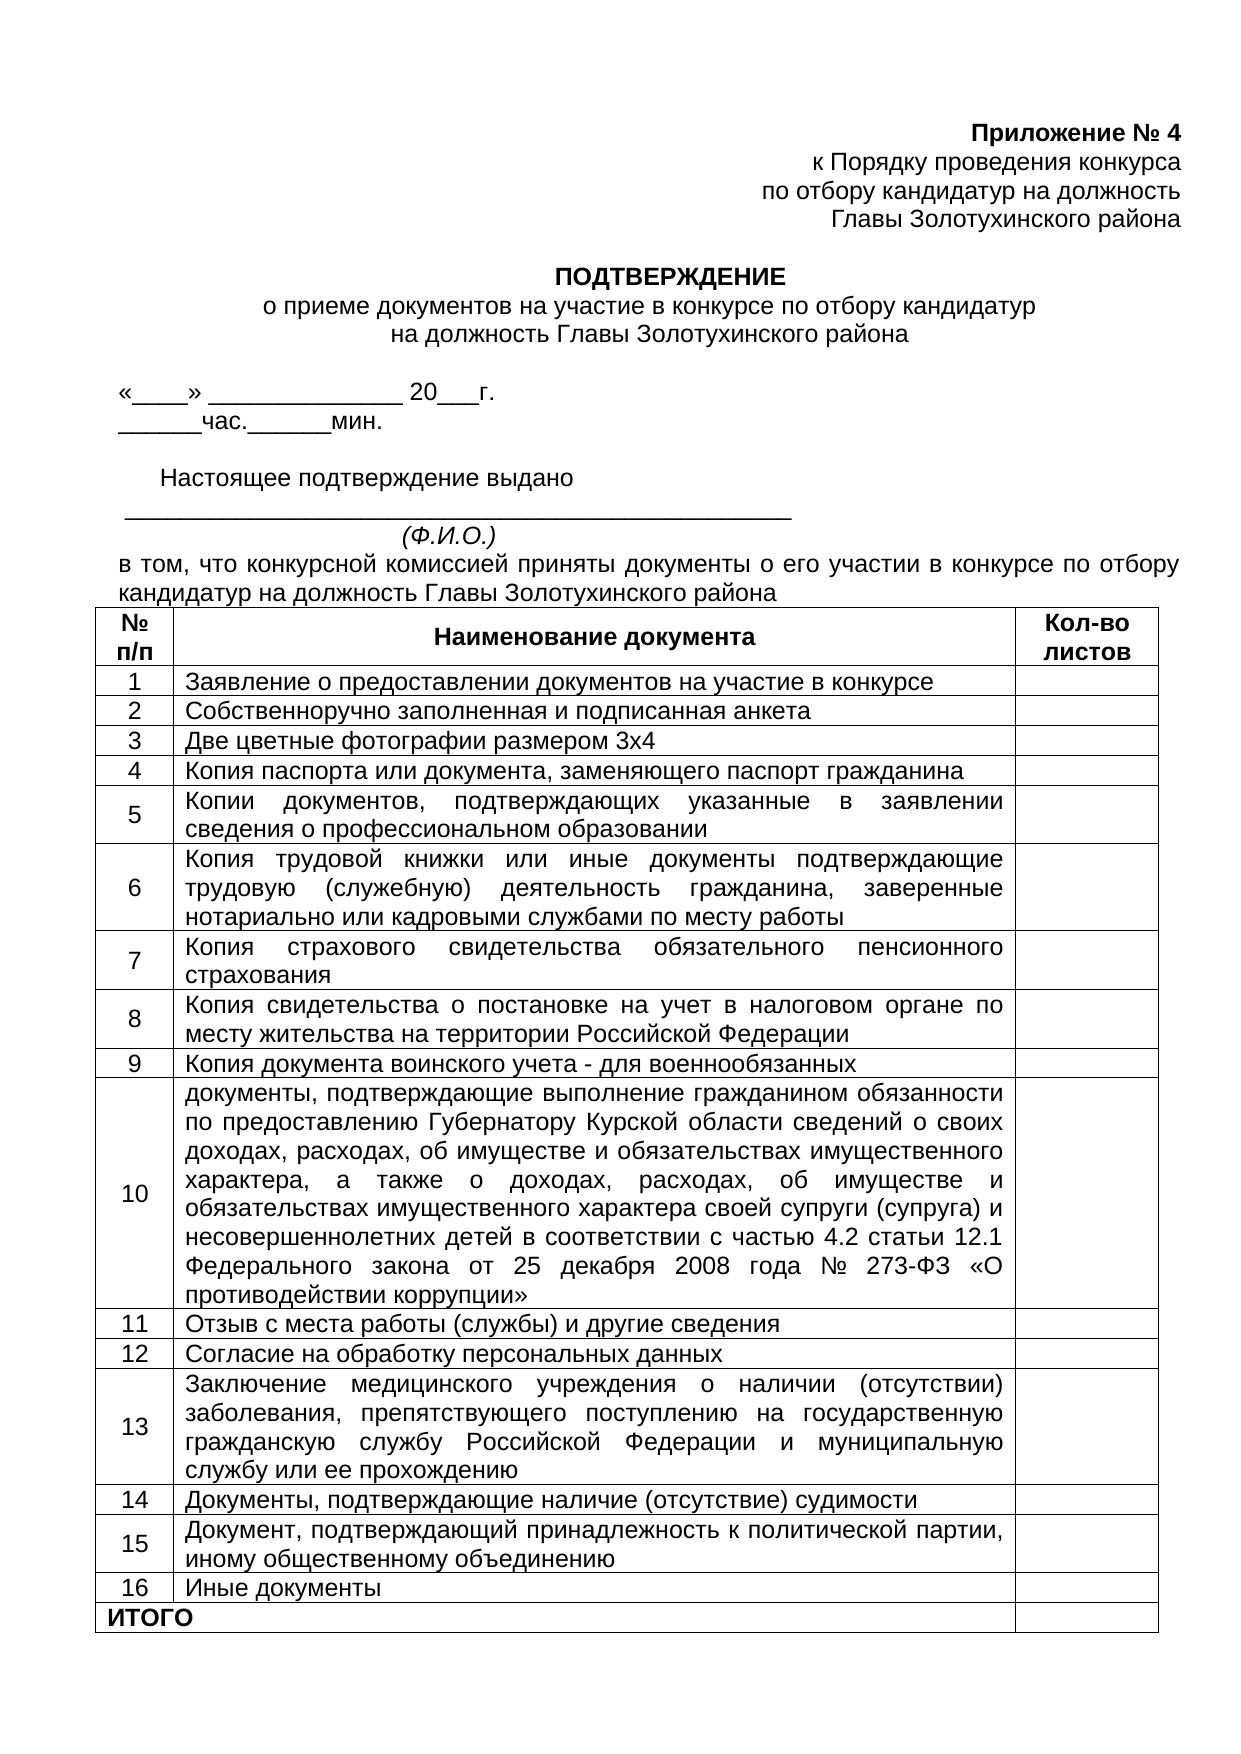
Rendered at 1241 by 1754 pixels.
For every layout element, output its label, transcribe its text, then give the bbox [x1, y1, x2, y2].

table_cell ИТОГО [96, 1603, 1015, 1632]
table_cell [1016, 696, 1158, 725]
text о приеме документов на участие в конкурсе по отбору кандидатур [118, 291, 1181, 319]
table_cell Отзыв с места работы (службы) и другие сведения [174, 1309, 1015, 1338]
text Главы Золотухинского района [118, 204, 1181, 233]
table_cell [1016, 1049, 1158, 1077]
table_header Наименование документа [174, 608, 1015, 665]
table_cell 1 [96, 666, 173, 695]
table_cell Копия трудовой книжки или иные документы подтверждающие трудовую (служебную) деятельность гражданина, заверенные нотариально или кадровыми службами по месту работы [174, 844, 1015, 930]
table_cell Копия свидетельства о постановке на учет в налоговом органе по месту жительства на территории Российской Федерации [174, 990, 1015, 1047]
table_cell Заключение медицинского учреждения о наличии (отсутствии) заболевания, препятствующего поступлению на государственную гражданскую службу Российской Федерации и муниципальную службу или ее прохождению [174, 1369, 1015, 1484]
text ________________________________________________ [118, 492, 1181, 521]
text Приложение № 4 [118, 118, 1181, 147]
table_cell документы, подтверждающие выполнение гражданином обязанности по предоставлению Губернатору Курской области сведений о своих доходах, расходах, об имуществе и обязательствах имущественного характера, а также о доходах, расходах, об имуществе и обязательствах имущественного характера своей супруги (супруга) и несовершеннолетних детей в соответствии с частью 4.2 статьи 12.1 Федерального закона от 25 декабря 2008 года № 273-ФЗ «О противодействии коррупции» [174, 1078, 1015, 1308]
table_cell [1016, 1603, 1158, 1632]
text ______час.______мин. [118, 406, 1181, 434]
table_cell Копия страхового свидетельства обязательного пенсионного страхования [174, 931, 1015, 989]
table_cell 3 [96, 726, 173, 755]
table_cell 14 [96, 1485, 173, 1514]
text по отбору кандидатур на должность [118, 176, 1181, 204]
table_cell Документ, подтверждающий принадлежность к политической партии, иному общественному объединению [174, 1515, 1015, 1572]
text «____» ______________ 20___г. [118, 377, 1181, 406]
table_cell 2 [96, 696, 173, 725]
text в том, что конкурсной комиссией приняты документы о его участии в конкурсе по отбору кандидатур на должность Главы Золотухинского района [118, 549, 1181, 607]
table_cell 12 [96, 1339, 173, 1368]
table_cell Копии документов, подтверждающих указанные в заявлении сведения о профессиональном образовании [174, 786, 1015, 843]
table_cell 15 [96, 1515, 173, 1572]
table_cell [1016, 1339, 1158, 1368]
table_cell Заявление о предоставлении документов на участие в конкурсе [174, 666, 1015, 695]
table_cell 7 [96, 931, 173, 989]
text к Порядку проведения конкурса [118, 147, 1181, 176]
table_cell [1016, 1573, 1158, 1602]
table_cell [1016, 666, 1158, 695]
table_cell 13 [96, 1369, 173, 1484]
table_header Кол-во листов [1016, 608, 1158, 665]
table_cell [1016, 931, 1158, 989]
table_cell Собственноручно заполненная и подписанная анкета [174, 696, 1015, 725]
table_cell 10 [96, 1078, 173, 1308]
table_cell Документы, подтверждающие наличие (отсутствие) судимости [174, 1485, 1015, 1514]
table_cell Копия паспорта или документа, заменяющего паспорт гражданина [174, 756, 1015, 784]
table_cell [1016, 786, 1158, 843]
table_cell Согласие на обработку персональных данных [174, 1339, 1015, 1368]
table_cell [1016, 726, 1158, 755]
text на должность Главы Золотухинского района [118, 319, 1181, 348]
table_cell 11 [96, 1309, 173, 1338]
table_cell 8 [96, 990, 173, 1047]
table_cell 6 [96, 844, 173, 930]
table_cell [1016, 1485, 1158, 1514]
table_cell 16 [96, 1573, 173, 1602]
table_cell 5 [96, 786, 173, 843]
table_cell [1016, 756, 1158, 784]
table_cell [1016, 1309, 1158, 1338]
table_cell [1016, 1515, 1158, 1572]
text (Ф.И.О.) [118, 521, 1181, 549]
table_cell [1016, 844, 1158, 930]
text ПОДТВЕРЖДЕНИЕ [118, 262, 1181, 291]
table_cell Две цветные фотографии размером 3x4 [174, 726, 1015, 755]
table_header № п/п [96, 608, 173, 665]
table_cell [1016, 1369, 1158, 1484]
table_cell 4 [96, 756, 173, 784]
table_cell Копия документа воинского учета - для военнообязанных [174, 1049, 1015, 1077]
table_cell [1016, 990, 1158, 1047]
table_cell [1016, 1078, 1158, 1308]
text Настоящее подтверждение выдано [118, 463, 1181, 492]
table_cell Иные документы [174, 1573, 1015, 1602]
table_cell 9 [96, 1049, 173, 1077]
